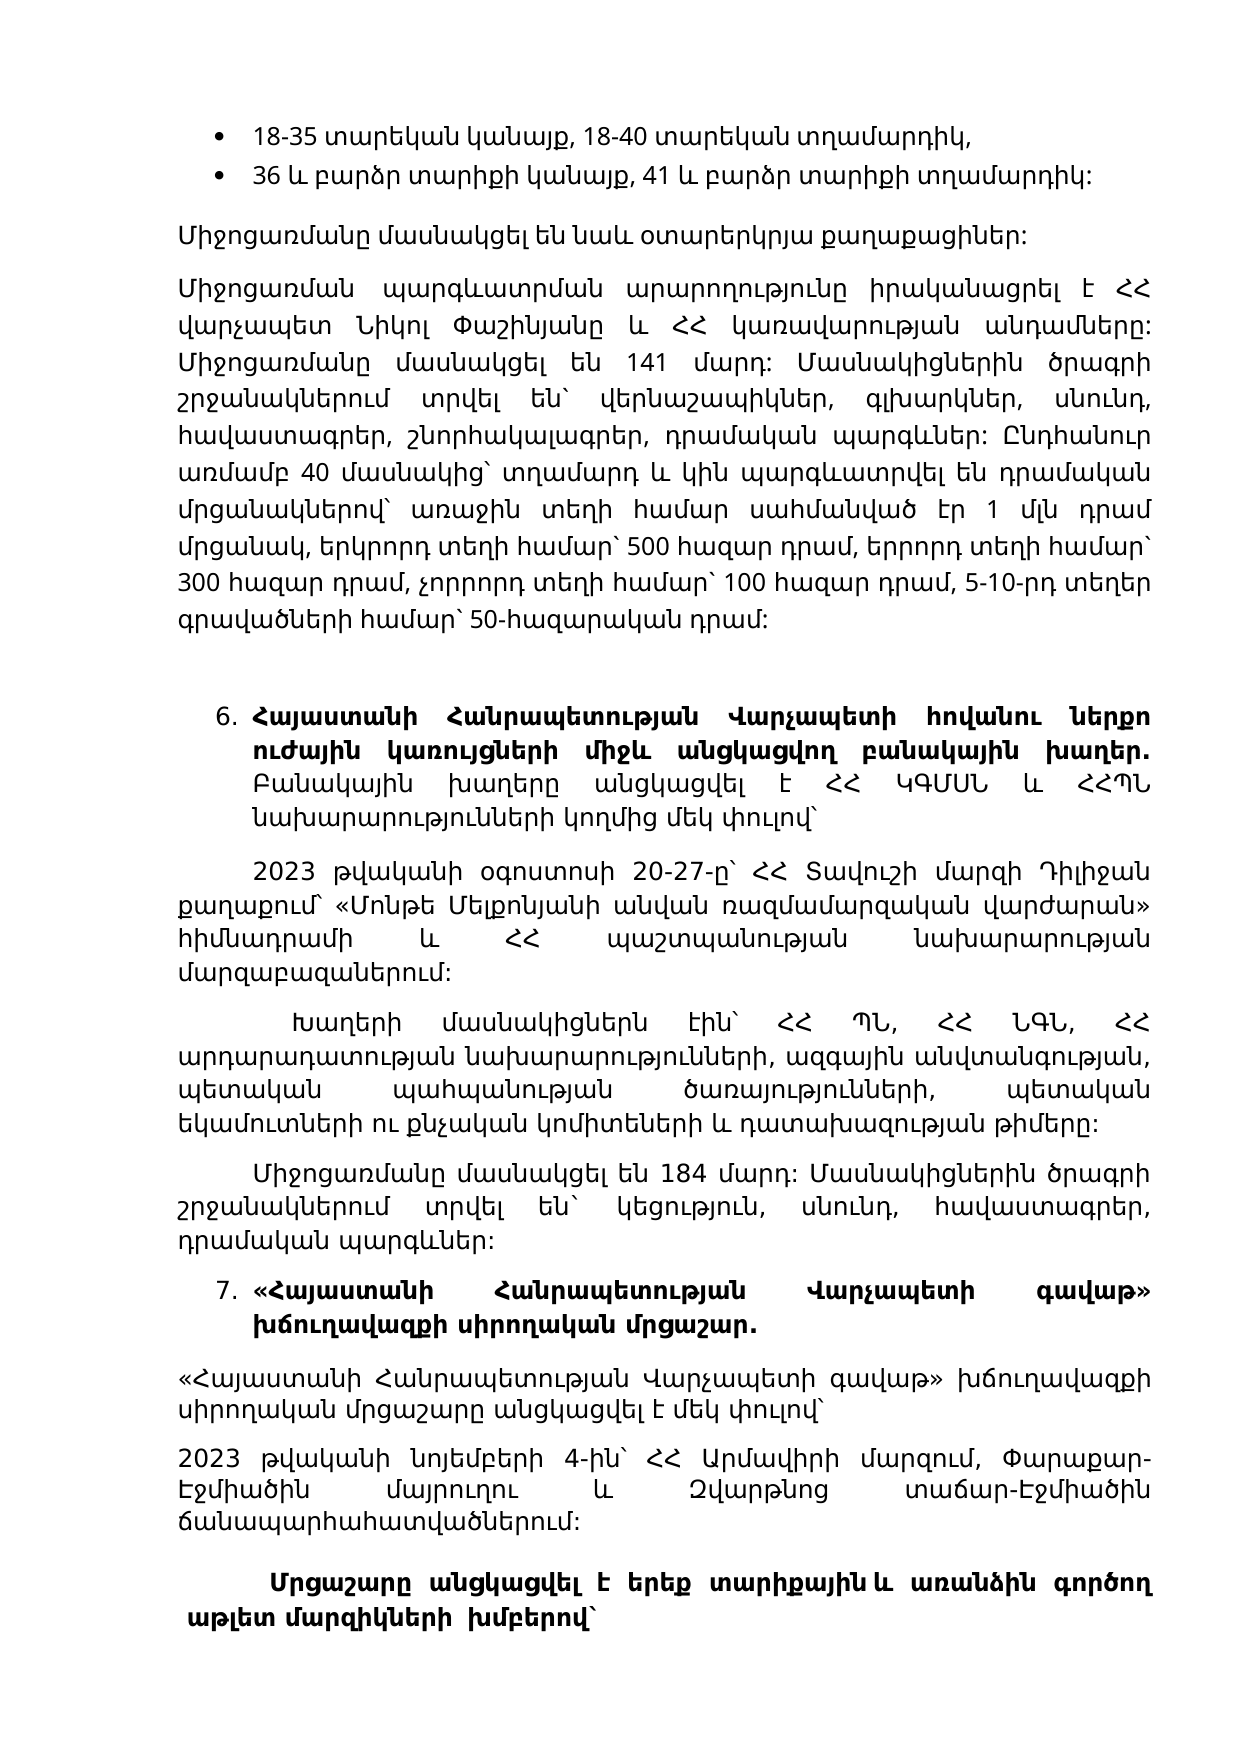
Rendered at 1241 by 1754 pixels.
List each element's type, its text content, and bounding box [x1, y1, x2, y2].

text Միջոցառմանը մասնակցել են նաև օտարերկրյա քաղաքացիներ: [177, 217, 1152, 251]
text Միջոցառմանը մասնակցել են 184 մարդ: Մասնակիցներին ծրագրի շրջանակներում տրվել են` կեցություն, սնունդ, հավաստագրեր, դրամական պարգևներ: [177, 1159, 1152, 1193]
text Միջոցառման պարգևատրման արարողությունը իրականացրել է ՀՀ վարչապետ Նիկոլ Փաշինյանը և ՀՀ կառավարության անդամները: Միջոցառմանը մասնակցել են 141 մարդ: Մասնակիցներին ծրագրի շրջանակներում տրվել են` վերնաշապիկներ, գլխարկներ, սնունդ, հավաստագրեր, շնորհակալագրեր, դրամական պարգևներ: Ընդհանուր առմամբ 40 մասնակից՝ տղամարդ և կին պարգևատրվել են դրամական մրցանակներով՝ առաջին տեղի համար սահմանված էր 1 մլն դրամ մրցանակ, երկրորդ տեղի համար` 500 հազար դրամ, երրորդ տեղի համար` 300 հազար դրամ, չորրորդ տեղի համար` 100 հազար դրամ, 5-10-րդ տեղեր գրավածների համար` 50-հազարական դրամ: [177, 271, 1152, 636]
text 2023 թվականի նոյեմբերի 4-ին՝ ՀՀ Արմավիրի մարզում, Փարաքար-Էջմիածին մայրուղու և Զվարթնոց տաճար-Էջմիածին ճանապարհահատվածներում: [177, 1444, 1152, 1536]
list Մրցաշարը անցկացվել է երեք տարիքային և առանձին գործող աթլետ մարզիկների խմբերով` [187, 1567, 1152, 1633]
list 18-35 տարեկան կանայք, 18-40 տարեկան տղամարդիկ, [215, 118, 1152, 152]
list Հայաստանի Հանրապետության Վարչապետի հովանու ներքո ուժային կառույցների միջև անցկացվող բանակային խաղեր. Բանակային խաղերը անցկացվել է ՀՀ ԿԳՄՍՆ և ՀՀՊՆ նախարարությունների կողմից մեկ փուլով՝ [215, 702, 1152, 832]
list 36 և բարձր տարիքի կանայք, 41 և բարձր տարիքի տղամարդիկ: [215, 157, 1152, 191]
list «Հայաստանի Հանրապետության Վարչապետի գավաթ» խճուղավազքի սիրողական մրցաշար. [215, 1276, 1152, 1339]
text «Հայաստանի Հանրապետության Վարչապետի գավաթ» խճուղավազքի սիրողական մրցաշարը անցկացվել է մեկ փուլով՝ [177, 1364, 1152, 1425]
text 2023 թվականի օգոստոսի 20-27-ը՝ ՀՀ Տավուշի մարզի Դիլիջան քաղաքում՝ «Մոնթե Մելքոնյանի անվան ռազմամարզական վարժարան» հիմնադրամի և ՀՀ պաշտպանության նախարարության մարզաբազաներում: [177, 954, 1152, 987]
text Խաղերի մասնակիցներն էին՝ ՀՀ ՊՆ, ՀՀ ՆԳՆ, ՀՀ արդարադատության նախարարությունների, ազգային անվտանգության, պետական պահպանության ծառայությունների, պետական եկամուտների ու քնչական կոմիտեների և դատախազության թիմերը: [177, 1104, 1152, 1138]
text 2023 թվականի օգոստոսի 20-27-ը՝ ՀՀ Տավուշի մարզի Դիլիջան քաղաքում՝ «Մոնթե Մելքոնյանի անվան ռազմամարզական վարժարան» հիմնադրամի և ՀՀ պաշտպանության նախարարության մարզաբազաներում: [177, 857, 1152, 891]
text Խաղերի մասնակիցներն էին՝ ՀՀ ՊՆ, ՀՀ ՆԳՆ, ՀՀ արդարադատության նախարարությունների, ազգային անվտանգության, պետական պահպանության ծառայությունների, պետական եկամուտների ու քնչական կոմիտեների և դատախազության թիմերը: [177, 1008, 1152, 1042]
text Միջոցառմանը մասնակցել են 184 մարդ: Մասնակիցներին ծրագրի շրջանակներում տրվել են` կեցություն, սնունդ, հավաստագրեր, դրամական պարգևներ: [177, 1222, 1152, 1255]
